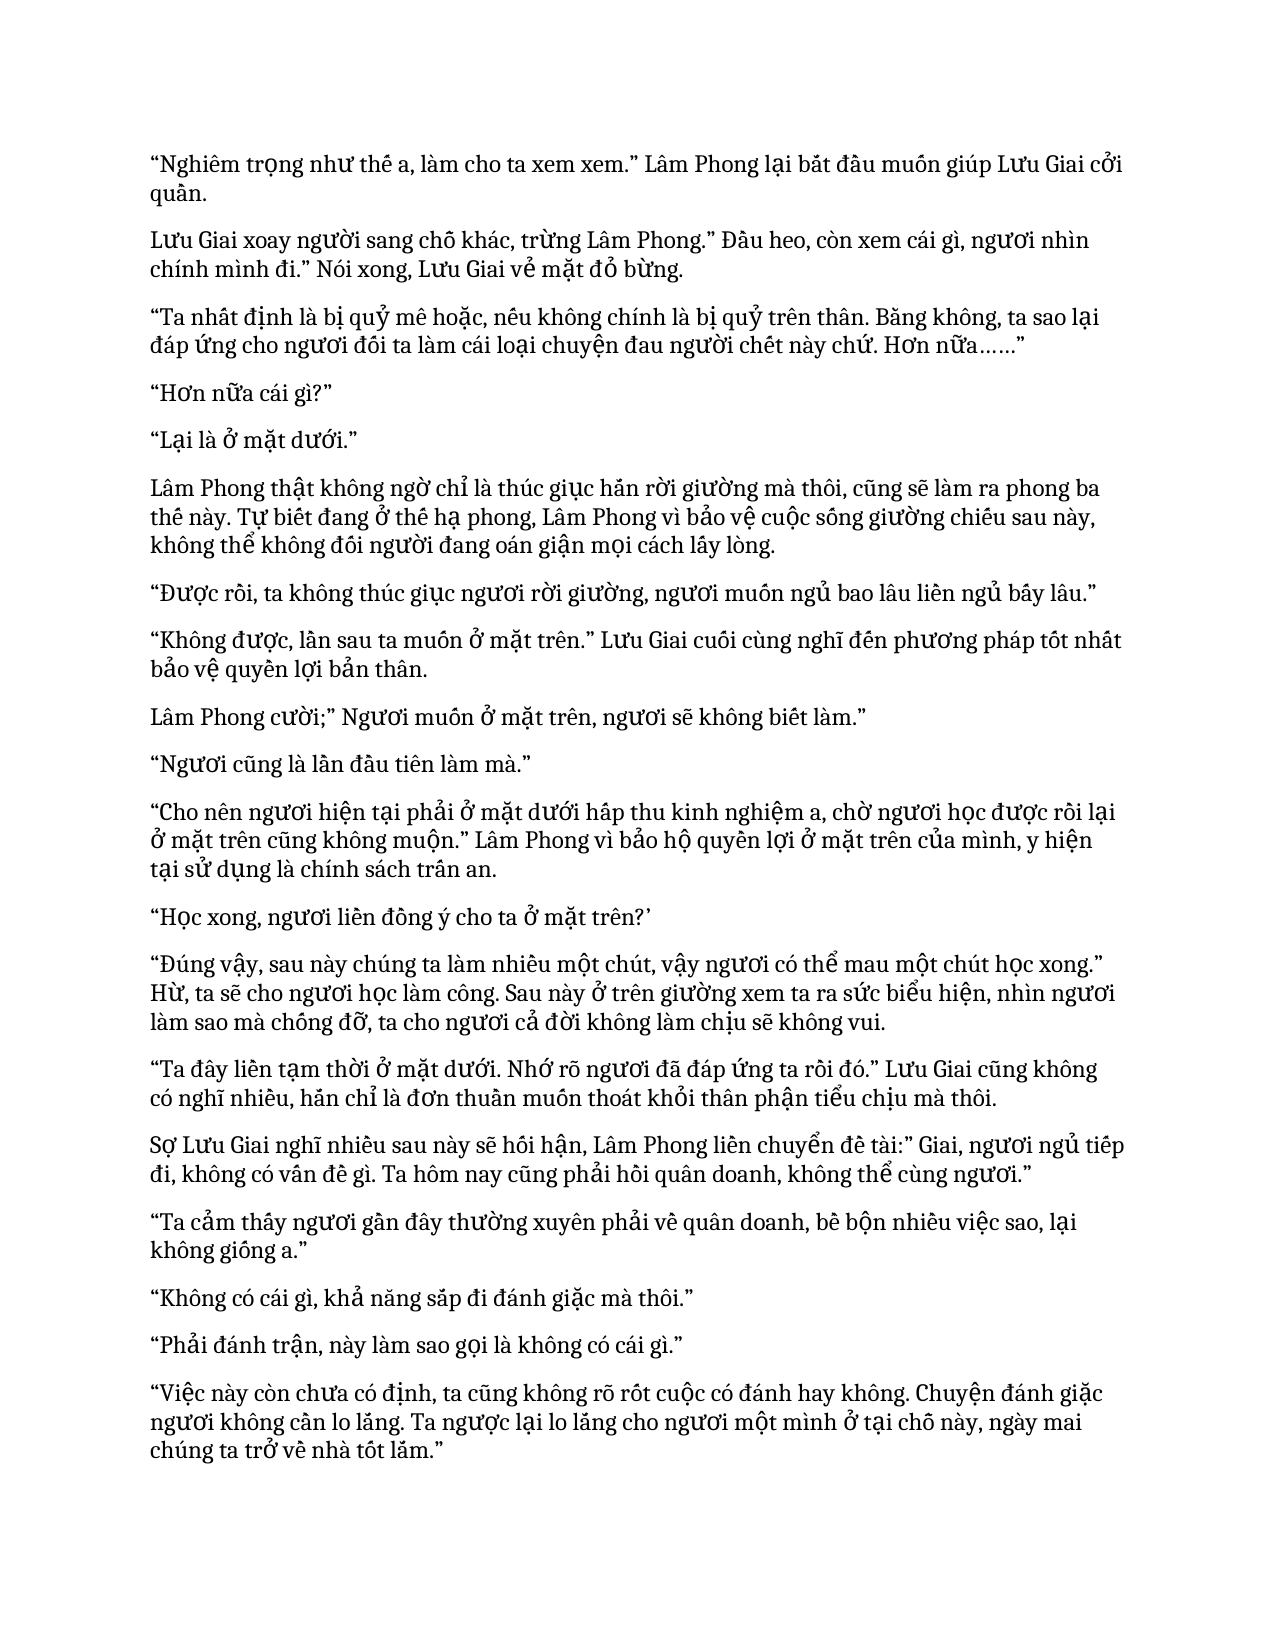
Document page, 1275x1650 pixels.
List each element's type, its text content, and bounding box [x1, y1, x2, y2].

text “Ta nhất định là bị quỷ mê hoặc, nếu không chính là bị quỷ trên thân. Bằng không, ta sao lại đáp ứng cho ngươi đối ta làm cái loại chuyện đau người chết này chứ. Hơn nữa……” [150, 302, 1125, 360]
text “Ta đây liền tạm thời ở mặt dưới. Nhớ rõ ngươi đã đáp ứng ta rồi đó.” Lưu Giai cũng không có nghĩ nhiều, hắn chỉ là đơn thuần muốn thoát khỏi thân phận tiểu chịu mà thôi. [150, 1055, 1125, 1112]
text Sợ Lưu Giai nghĩ nhiều sau này sẽ hối hận, Lâm Phong liền chuyển đề tài:” Giai, ngươi ngủ tiếp đi, không có vấn đề gì. Ta hôm nay cũng phải hồi quân doanh, không thể cùng ngươi.” [150, 1131, 1125, 1189]
text “Lại là ở mặt dưới.” [150, 426, 1125, 455]
text “Cho nên ngươi hiện tại phải ở mặt dưới hấp thu kinh nghiệm a, chờ ngươi học được rồi lại ở mặt trên cũng không muộn.” Lâm Phong vì bảo hộ quyền lợi ở mặt trên của mình, y hiện tại sử dụng là chính sách trấn an. [150, 797, 1125, 884]
text “Ngươi cũng là lần đầu tiên làm mà.” [150, 750, 1125, 779]
text Lưu Giai xoay người sang chỗ khác, trừng Lâm Phong.” Đầu heo, còn xem cái gì, ngươi nhìn chính mình đi.” Nói xong, Lưu Giai vẻ mặt đỏ bừng. [150, 226, 1125, 284]
text “Hơn nữa cái gì?” [150, 379, 1125, 407]
text “Được rồi, ta không thúc giục ngươi rời giường, ngươi muốn ngủ bao lâu liền ngủ bấy lâu.” [150, 579, 1125, 607]
text Lâm Phong thật không ngờ chỉ là thúc giục hắn rời giường mà thôi, cũng sẽ làm ra phong ba thế này. Tự biết đang ở thế hạ phong, Lâm Phong vì bảo vệ cuộc sống giường chiếu sau này, không thể không đối người đang oán giận mọi cách lấy lòng. [150, 474, 1125, 560]
text “Ta cảm thấy ngươi gần đây thường xuyên phải về quân doanh, bề bộn nhiều việc sao, lại không giống a.” [150, 1207, 1125, 1265]
text “Đúng vậy, sau này chúng ta làm nhiều một chút, vậy ngươi có thể mau một chút học xong.” Hừ, ta sẽ cho ngươi học làm công. Sau này ở trên giường xem ta ra sức biểu hiện, nhìn ngươi làm sao mà chống đỡ, ta cho ngươi cả đời không làm chịu sẽ không vui. [150, 950, 1125, 1036]
text “Việc này còn chưa có định, ta cũng không rõ rốt cuộc có đánh hay không. Chuyện đánh giặc ngươi không cần lo lắng. Ta ngược lại lo lắng cho ngươi một mình ở tại chỗ này, ngày mai chúng ta trở về nhà tốt lắm.” [150, 1379, 1125, 1465]
text “Học xong, ngươi liền đồng ý cho ta ở mặt trên?’ [150, 902, 1125, 931]
text Lâm Phong cười;” Ngươi muốn ở mặt trên, ngươi sẽ không biết làm.” [150, 702, 1125, 731]
text “Nghiêm trọng như thế a, làm cho ta xem xem.” Lâm Phong lại bắt đầu muốn giúp Lưu Giai cởi quần. [150, 150, 1125, 207]
text “Không có cái gì, khả năng sắp đi đánh giặc mà thôi.” [150, 1284, 1125, 1312]
text “Không được, lần sau ta muốn ở mặt trên.” Lưu Giai cuối cùng nghĩ đến phương pháp tốt nhất bảo vệ quyền lợi bản thân. [150, 626, 1125, 684]
text “Phải đánh trận, này làm sao gọi là không có cái gì.” [150, 1331, 1125, 1360]
